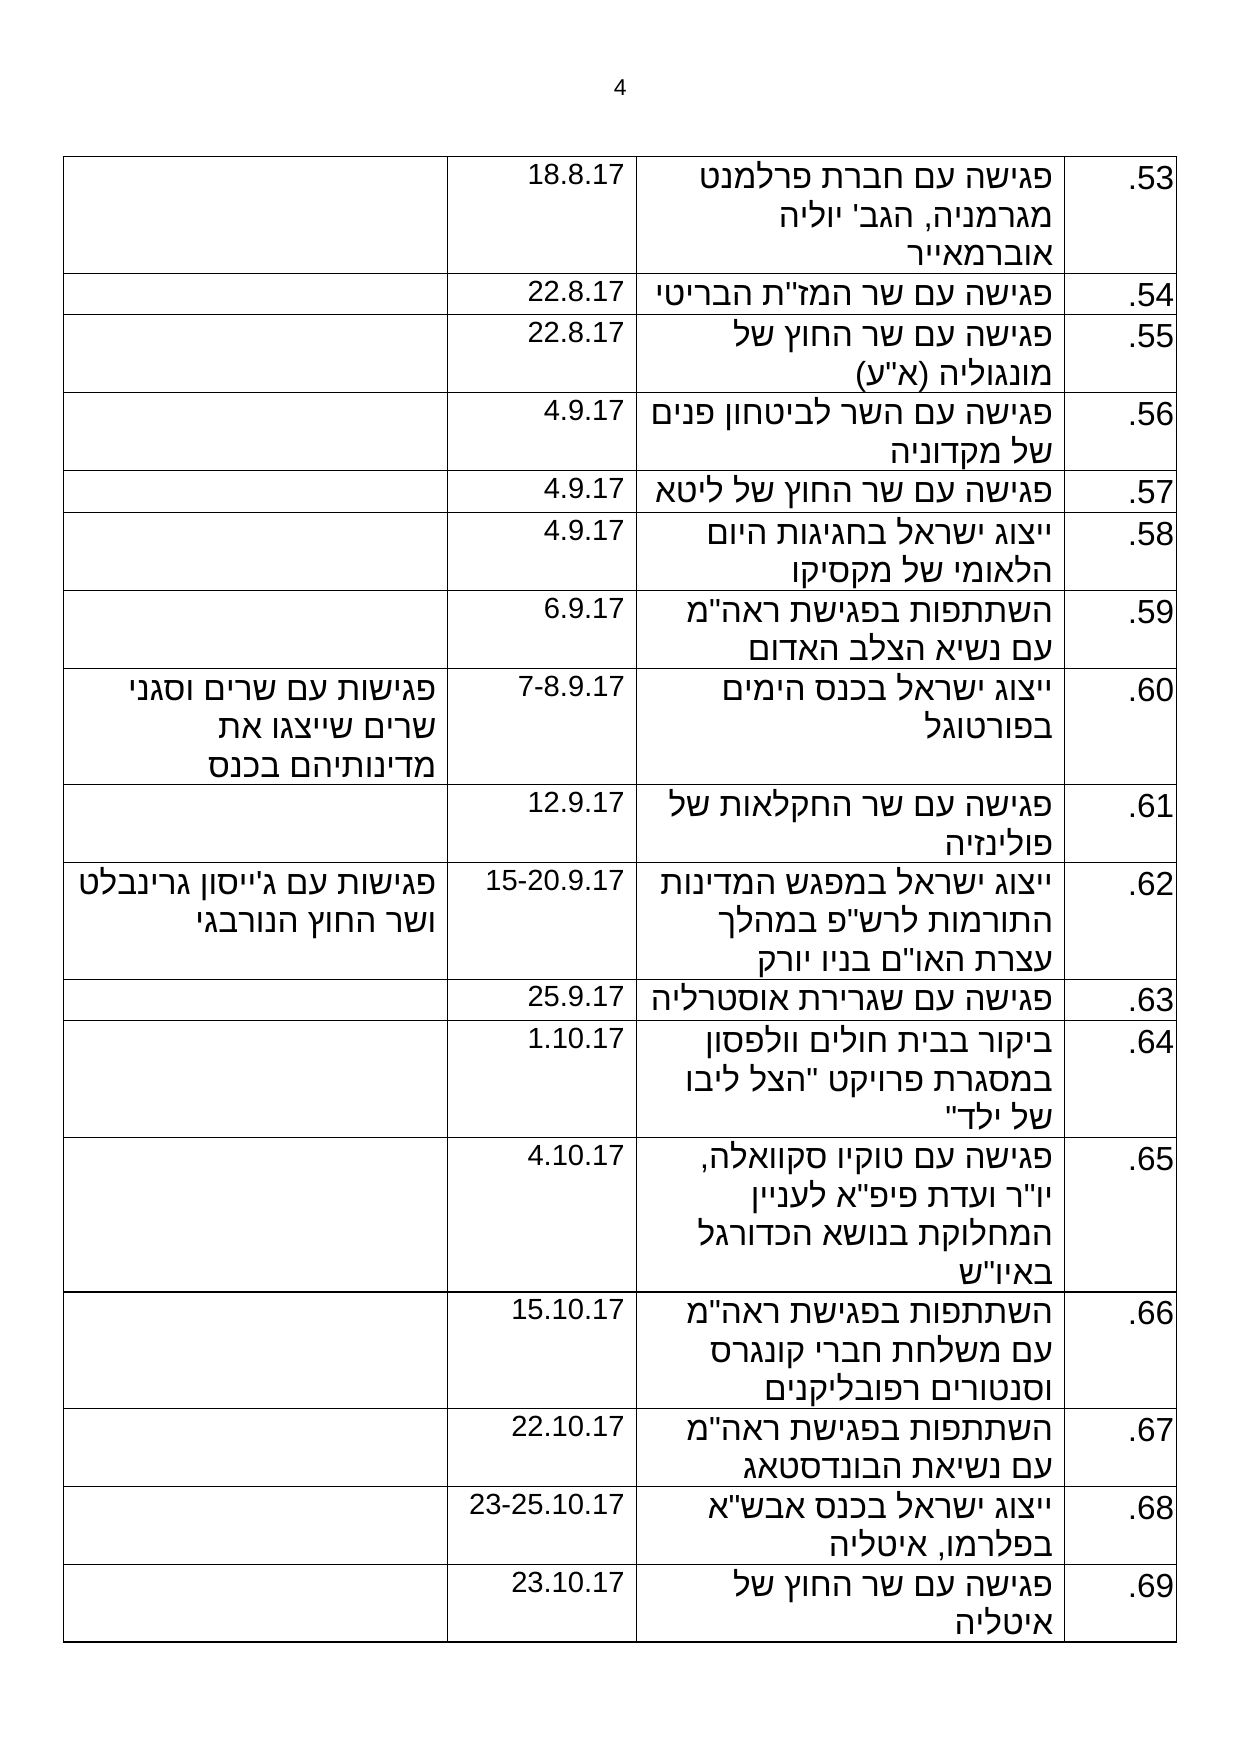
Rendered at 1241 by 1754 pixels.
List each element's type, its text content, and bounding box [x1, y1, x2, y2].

table_cell 7-8.9.17 [448, 669, 636, 784]
table_cell פגישה עם שגרירת אוסטרליה [637, 980, 1064, 1020]
table_cell פגישה עם שר המז''ת הבריטי [637, 274, 1064, 314]
table_cell פגישה עם שר החוץ של מונגוליה (א"ע) [637, 315, 1064, 392]
table_cell [64, 1409, 447, 1486]
table_cell [1065, 785, 1176, 862]
table_cell [64, 591, 447, 668]
table_cell [1065, 471, 1176, 512]
table_cell ייצוג ישראל בכנס הימים בפורטוגל [637, 669, 1064, 784]
table_cell 23-25.10.17 [448, 1487, 636, 1563]
table_cell [64, 157, 447, 273]
table_cell ביקור בבית חולים וולפסון במסגרת פרויקט "הצל ליבו של ילד" [637, 1021, 1064, 1137]
table_cell ייצוג ישראל בחגיגות היום הלאומי של מקסיקו [637, 513, 1064, 590]
table_cell 4.10.17 [448, 1138, 636, 1291]
table_cell פגישות עם ג'ייסון גרינבלט ושר החוץ הנורבגי [64, 863, 447, 978]
table_cell [1065, 157, 1176, 273]
table_cell [1065, 315, 1176, 392]
table_cell השתתפות בפגישת ראה"מ עם נשיא הצלב האדום [637, 591, 1064, 668]
table_cell [1065, 393, 1176, 470]
table_cell 6.9.17 [448, 591, 636, 668]
table_cell [1065, 1293, 1176, 1408]
table_cell [64, 393, 447, 470]
table_cell פגישה עם שר החוץ של ליטא [637, 471, 1064, 512]
table_cell [64, 471, 447, 512]
table_cell פגישה עם שר החוץ של איטליה [637, 1565, 1064, 1641]
table_cell פגישה עם שר החקלאות של פולינזיה [637, 785, 1064, 862]
table_cell 4.9.17 [448, 471, 636, 512]
table_cell [64, 980, 447, 1020]
table_cell ייצוג ישראל במפגש המדינות התורמות לרש"פ במהלך עצרת האו"ם בניו יורק [637, 863, 1064, 978]
table_cell [1065, 1021, 1176, 1137]
table_cell ייצוג ישראל בכנס אבש"א בפלרמו, איטליה [637, 1487, 1064, 1563]
table_cell [64, 513, 447, 590]
table_cell 22.10.17 [448, 1409, 636, 1486]
table_cell פגישה עם חברת פרלמנט מגרמניה, הגב' יוליה אוברמאייר [637, 157, 1064, 273]
table_cell 4.9.17 [448, 513, 636, 590]
table_cell [1065, 1409, 1176, 1486]
table_cell [64, 1021, 447, 1137]
table_cell 18.8.17 [448, 157, 636, 273]
table_cell [1065, 591, 1176, 668]
table_cell פגישות עם שרים וסגני שרים שייצגו את מדינותיהם בכנס [64, 669, 447, 784]
table_cell [1065, 513, 1176, 590]
table_cell [1065, 274, 1176, 314]
table_cell השתתפות בפגישת ראה"מ עם משלחת חברי קונגרס וסנטורים רפובליקנים [637, 1293, 1064, 1408]
table_cell 4.9.17 [448, 393, 636, 470]
table_cell [1065, 669, 1176, 784]
table_cell 25.9.17 [448, 980, 636, 1020]
table_cell [64, 1565, 447, 1641]
table_cell [64, 274, 447, 314]
table_cell 22.8.17 [448, 315, 636, 392]
table_cell [1065, 980, 1176, 1020]
table_cell [64, 1293, 447, 1408]
table_cell השתתפות בפגישת ראה"מ עם נשיאת הבונדסטאג [637, 1409, 1064, 1486]
table_cell 15-20.9.17 [448, 863, 636, 978]
table_cell [1065, 1138, 1176, 1291]
table_cell 1.10.17 [448, 1021, 636, 1137]
table_cell 23.10.17 [448, 1565, 636, 1641]
table_cell 22.8.17 [448, 274, 636, 314]
table_cell [1065, 1487, 1176, 1563]
table_cell פגישה עם השר לביטחון פנים של מקדוניה [637, 393, 1064, 470]
table_cell [64, 785, 447, 862]
table_cell [64, 1487, 447, 1563]
table_cell פגישה עם טוקיו סקוואלה, יו"ר ועדת פיפ"א לעניין המחלוקת בנושא הכדורגל באיו"ש [637, 1138, 1064, 1291]
table_cell [1065, 1565, 1176, 1641]
table_cell [64, 1138, 447, 1291]
table_cell [64, 315, 447, 392]
table_cell [1065, 863, 1176, 978]
table_cell 12.9.17 [448, 785, 636, 862]
table_cell 15.10.17 [448, 1293, 636, 1408]
